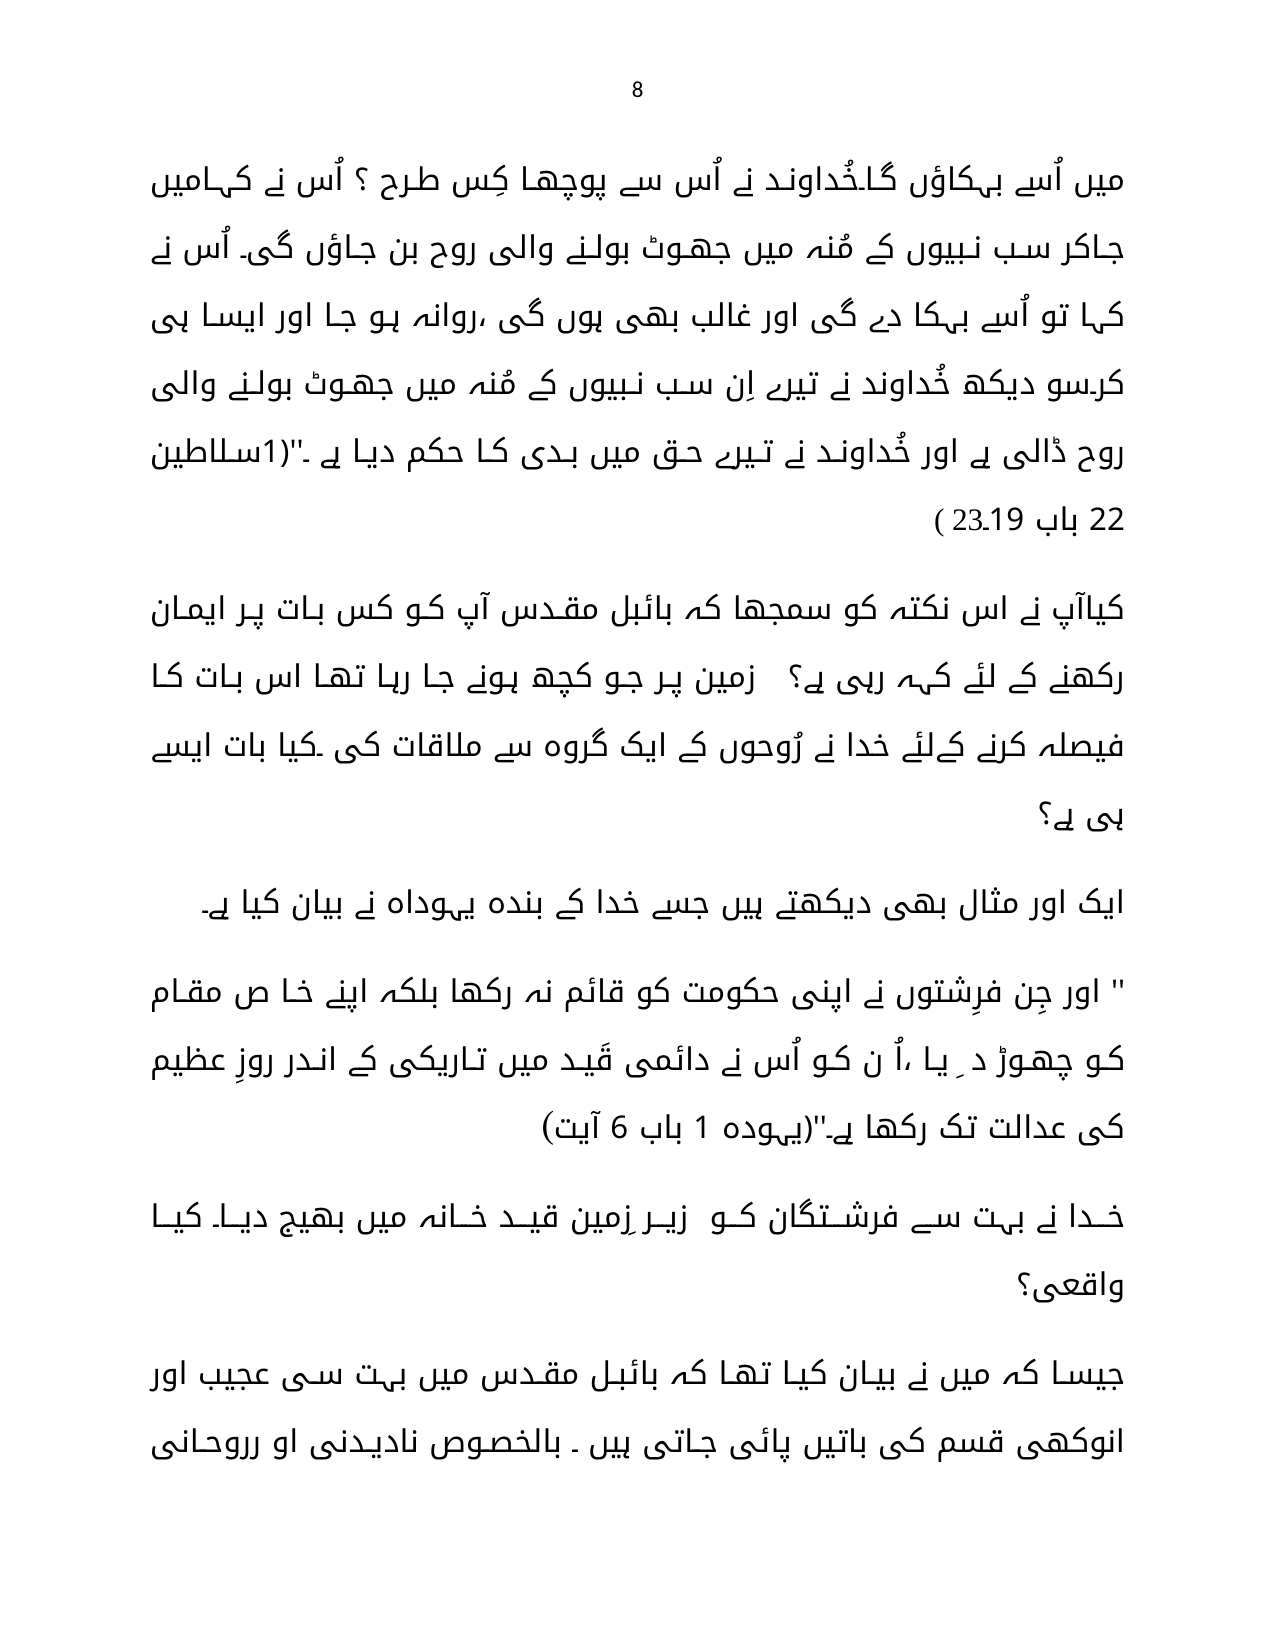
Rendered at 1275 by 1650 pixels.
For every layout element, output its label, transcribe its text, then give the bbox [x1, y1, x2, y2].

text خدا نے بہت سے فرشتگان کو زیر ِزمین قید خانہ میں بھیج دیا۔ کیا واقعی؟ [150, 1187, 1125, 1314]
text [150, 150, 1125, 550]
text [150, 1344, 1125, 1472]
text ایک اور مثال بھی دیکھتے ہیں جسے خدا کے بندہ یہوداہ نے بیان کیا ہے۔ [150, 873, 1125, 932]
text کیاآپ نے اس نکتہ کو سمجھا کہ بائبل مقدس آپ کو کس بات پر ایمان رکھنے کے لئے کہہ رہی ہے؟ زمین پر جو کچھ ہونے جا رہا تھا اس بات کا فیصلہ کرنے کےلئے خدا نے رُوحوں کے ایک گروہ سے ملاقات کی ۔کیا بات ایسے ہی ہے؟ [150, 579, 1125, 843]
text '' اور جِن فرِشتوں نے اپنی حکومت کو قائم نہ رکھا بلکہ اپنے خا ص مقام کو چھوڑ د ِ یا ،اُ ن کو اُس نے دائمی قَید میں تاریکی کے اندر روزِ عظیم کی عدالت تک رکھا ہے۔''(یہودہ 1 باب 6 آیت) [150, 962, 1125, 1157]
